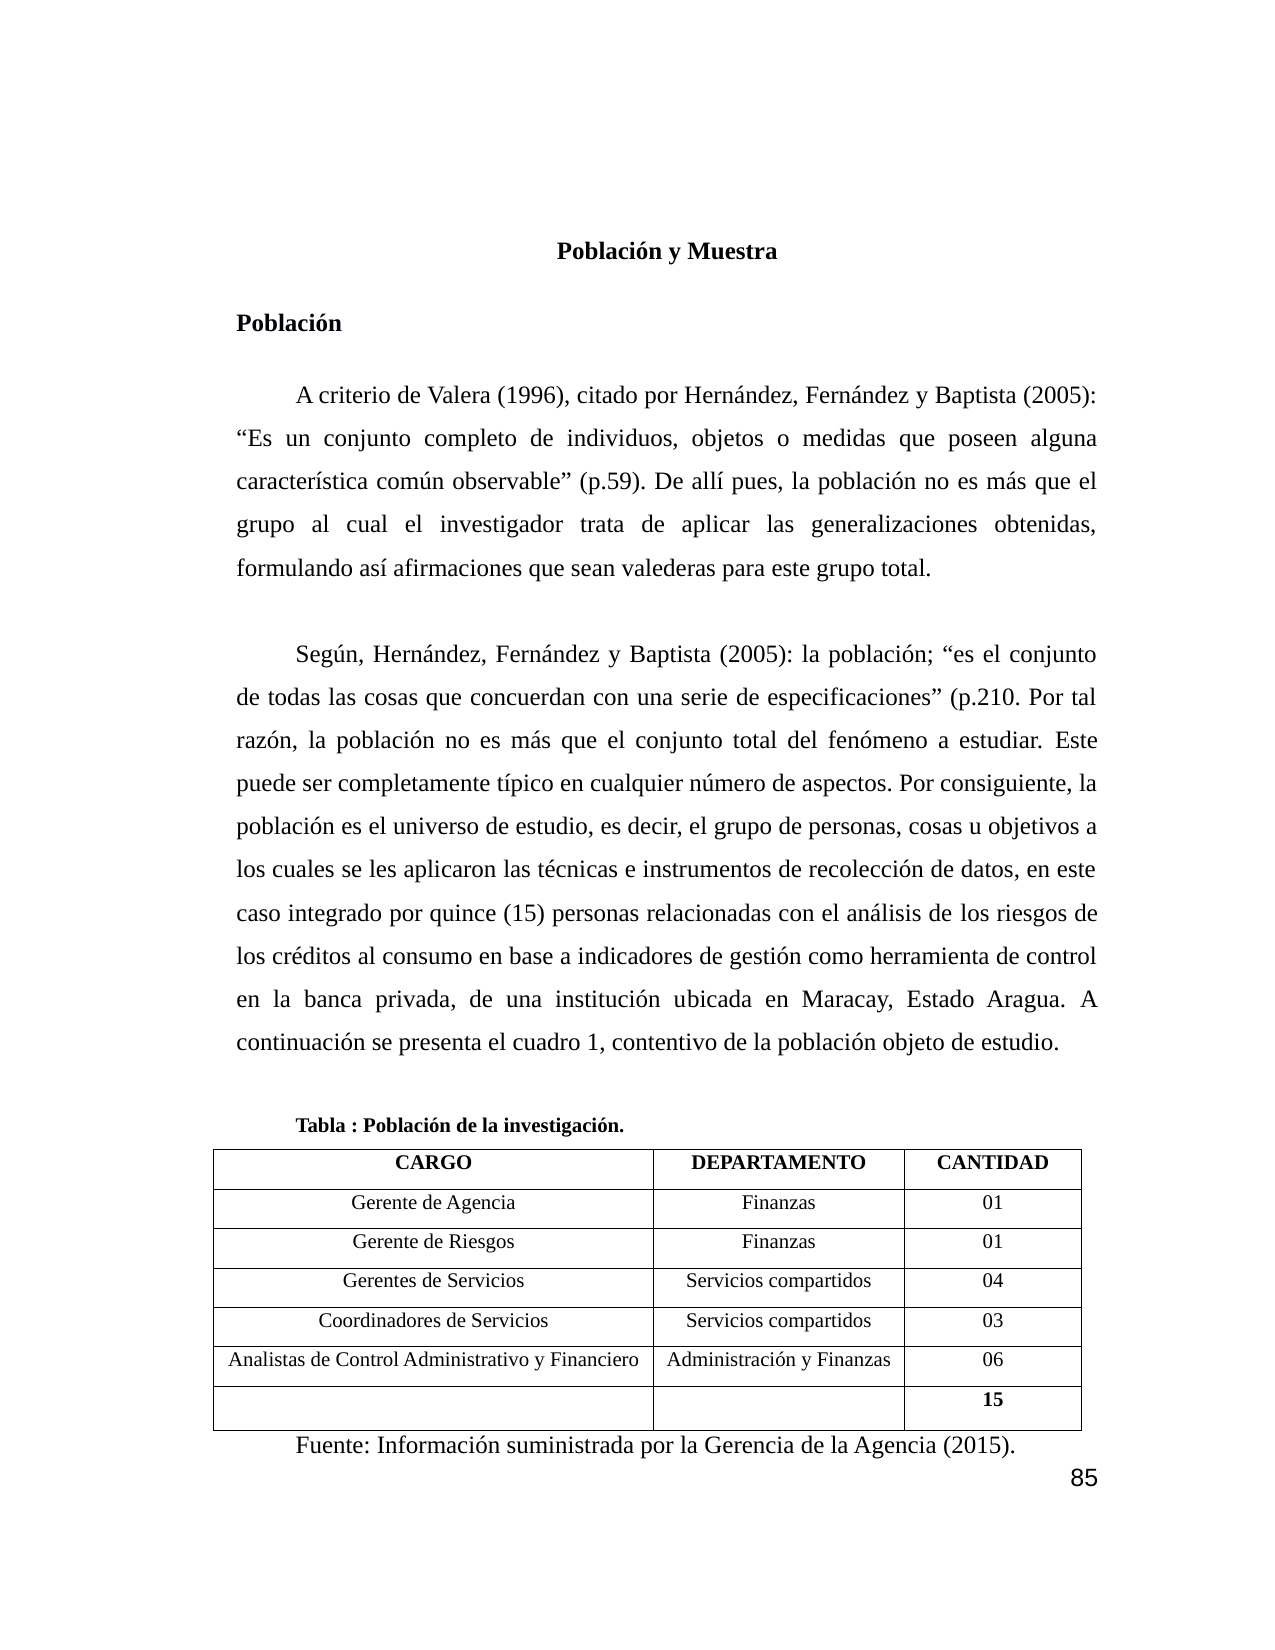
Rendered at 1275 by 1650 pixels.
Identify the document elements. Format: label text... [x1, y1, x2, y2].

table_cell 06 [905, 1347, 1081, 1386]
table_cell 01 [905, 1190, 1081, 1228]
table_cell Gerentes de Servicios [214, 1269, 653, 1307]
table_cell Analistas de Control Administrativo y Financiero [214, 1347, 653, 1386]
table_cell Coordinadores de Servicios [214, 1308, 653, 1346]
text Fuente: Información suministrada por la Gerencia de la Agencia (2015). [236, 1431, 1098, 1459]
table_cell Gerente de Agencia [214, 1190, 653, 1228]
table_cell Administración y Finanzas [654, 1347, 904, 1386]
text Tabla : Población de la investigación. [236, 1113, 1098, 1137]
table_cell Servicios compartidos [654, 1308, 904, 1346]
table_cell 03 [905, 1308, 1081, 1346]
table_cell [214, 1387, 653, 1429]
table_header DEPARTAMENTO [654, 1150, 904, 1189]
text Población [236, 308, 1098, 337]
table_header CANTIDAD [905, 1150, 1081, 1189]
table_cell [654, 1387, 904, 1429]
table_cell 15 [905, 1387, 1081, 1429]
table_cell 04 [905, 1269, 1081, 1307]
text A criterio de Valera (1996), citado por Hernández, Fernández y Baptista (2005): “Es un conjunto completo de individuos, objetos o medidas que poseen alguna característica común observable” (p.59). De allí pues, la población no es más que el grupo al cual el investigador trata de aplicar las generalizaciones obtenidas, formulando así afirmaciones que sean valederas para este grupo total. [236, 380, 1098, 581]
list Población y Muestra [236, 236, 1098, 265]
table_cell Finanzas [654, 1229, 904, 1267]
table_cell Gerente de Riesgos [214, 1229, 653, 1267]
text Según, Hernández, Fernández y Baptista (2005): la población; “es el conjunto de todas las cosas que concuerdan con una serie de especificaciones” (p.210. Por tal razón, la población no es más que el conjunto total del fenómeno a estudiar. Este puede ser completamente típico en cualquier número de aspectos. Por consiguiente, la población es el universo de estudio, es decir, el grupo de personas, cosas u objetivos a los cuales se les aplicaron las técnicas e instrumentos de recolección de datos, en este caso integrado por quince (15) personas relacionadas con el análisis de los riesgos de los créditos al consumo en base a indicadores de gestión como herramienta de control en la banca privada, de una institución ubicada en Maracay, Estado Aragua. A continuación se presenta el cuadro 1, contentivo de la población objeto de estudio. [236, 639, 1098, 1056]
table_header CARGO [214, 1150, 653, 1189]
table_cell Finanzas [654, 1190, 904, 1228]
table_cell Servicios compartidos [654, 1269, 904, 1307]
table_cell 01 [905, 1229, 1081, 1267]
